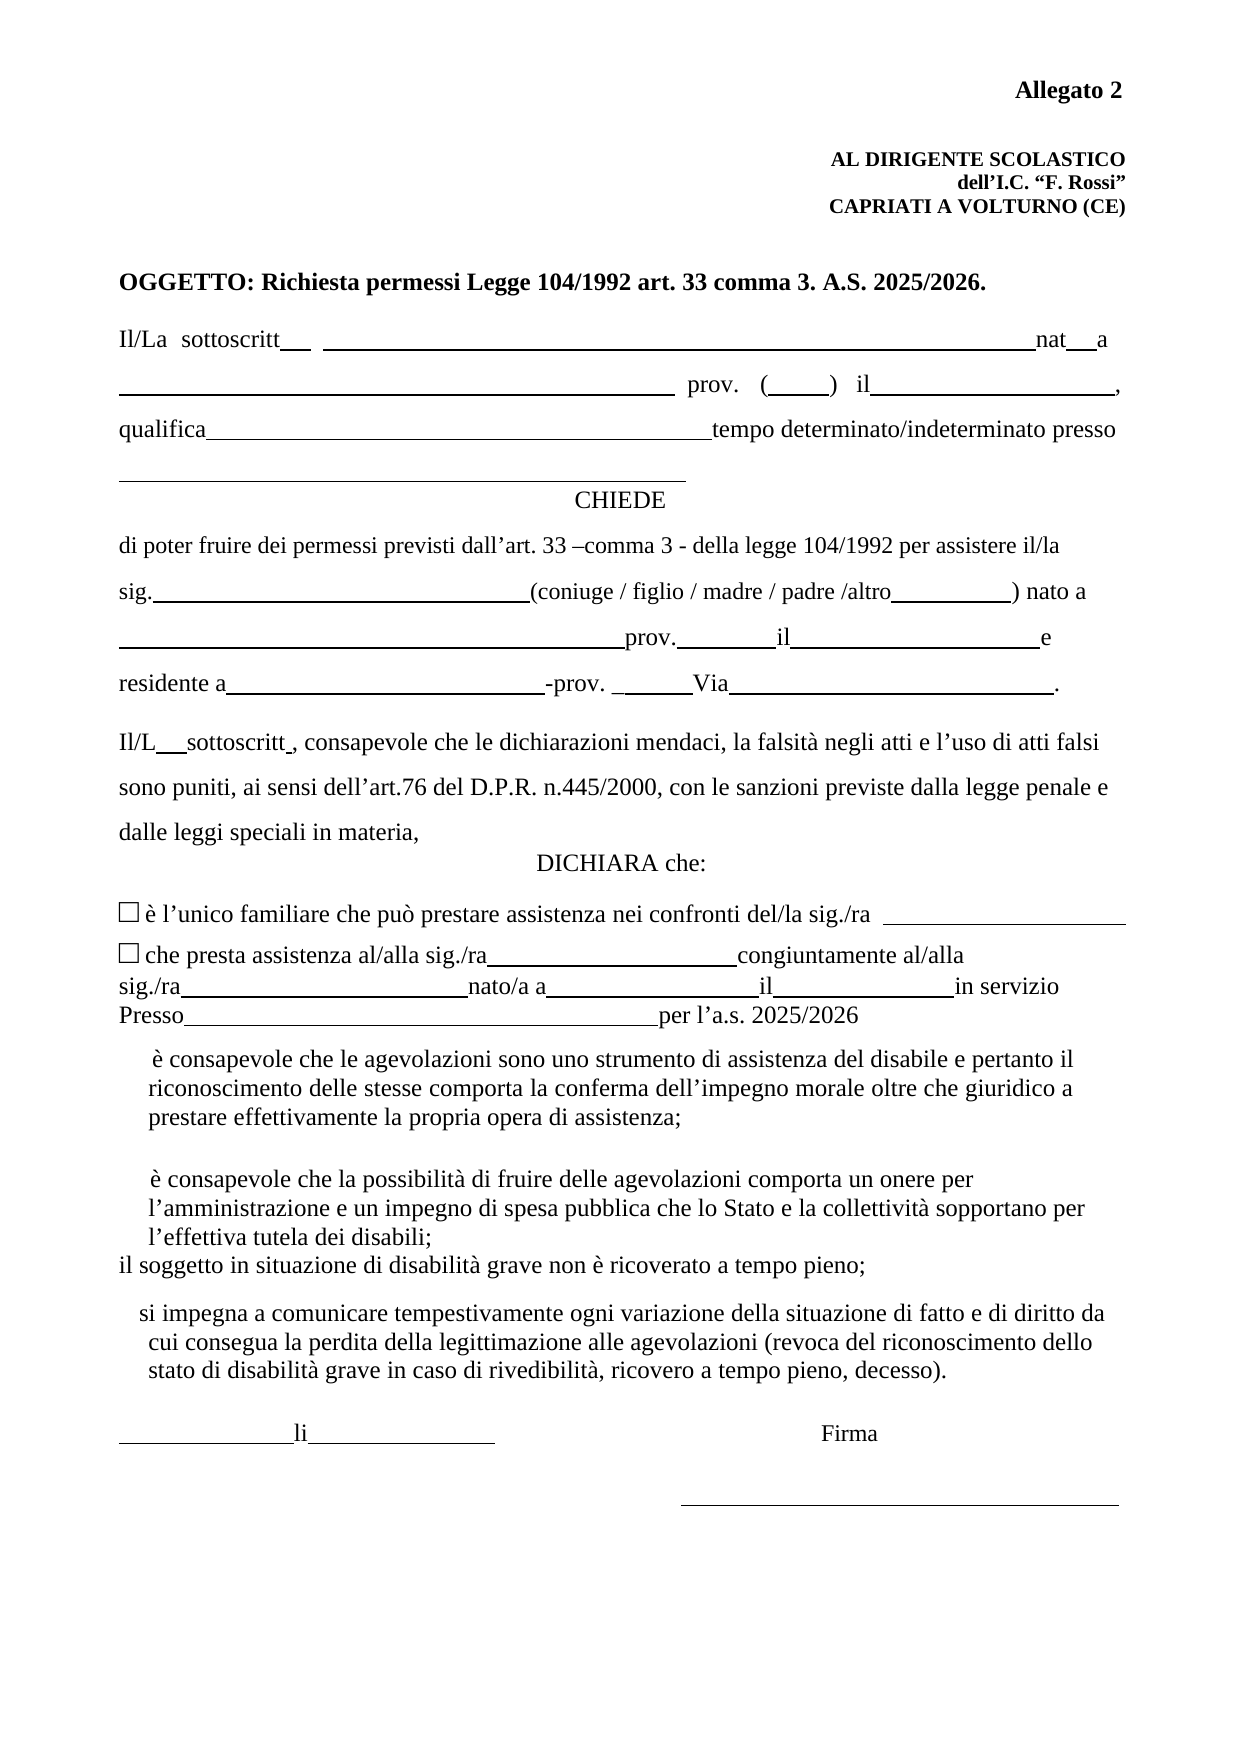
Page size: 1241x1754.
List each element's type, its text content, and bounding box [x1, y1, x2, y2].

text il soggetto in situazione di disabilità grave non è ricoverato a tempo pieno; [119, 1250, 1138, 1279]
text si impegna a comunicare tempestivamente ogni variazione della situazione di fatto e di diritto da cui consegua la perdita della legittimazione alle agevolazioni (revoca del riconoscimento dello stato di disabilità grave in caso di rivedibilità, ricovero a tempo pieno, decesso). [139, 1298, 1108, 1384]
text Il/La sottoscritt nat a [119, 324, 1138, 353]
text sig./ra nato/a a il in servizio Presso per l’a.s. 2025/2026 [119, 971, 1060, 1029]
text l’amministrazione e un impegno di spesa pubblica che lo Stato e la collettività sopportano per l’effettiva tutela dei disabili; [148, 1193, 1088, 1250]
text è consapevole che la possibilità di fruire delle agevolazioni comporta un onere per [150, 1164, 1138, 1193]
text AL DIRIGENTE SCOLASTICO [108, 147, 1126, 171]
list che presta assistenza al/alla sig./ra congiuntamente al/alla [119, 933, 1138, 971]
text DICHIARA che: [140, 849, 1102, 877]
text prov. ( ) il , qualifica tempo determinato/indeterminato presso [119, 369, 1122, 443]
text è consapevole che le agevolazioni sono uno strumento di assistenza del disabile e pertanto il riconoscimento delle stesse comporta la conferma dell’impegno morale oltre che giuridico a prestare effettivamente la propria opera di assistenza; [148, 1044, 1074, 1131]
text prov. il e residente a -prov. _ Via . [119, 622, 1061, 697]
list è l’unico familiare che può prestare assistenza nei confronti del/la sig./ra [119, 891, 1138, 929]
text li Firma [119, 1418, 1138, 1446]
text di poter fruire dei permessi previsti dall’art. 33 –comma 3 - della legge 104/1992 per assistere il/la sig. (coniuge / figlio / madre / padre /altro ) nato a [119, 532, 1087, 605]
text CAPRIATI A VOLTURNO (CE) [108, 195, 1126, 218]
subtitle OGGETTO: Richiesta permessi Legge 104/1992 art. 33 comma 3. A.S. 2025/2026. [119, 267, 1138, 295]
text CHIEDE [140, 486, 1100, 514]
text dell’I.C. “F. Rossi” [108, 171, 1126, 194]
text Il/L sottoscritt , consapevole che le dichiarazioni mendaci, la falsità negli atti e l’uso di atti falsi sono puniti, ai sensi dell’art.76 del D.P.R. n.445/2000, con le sanzioni previste dalla legge penale e dalle leggi speciali in materia, [119, 715, 1119, 849]
